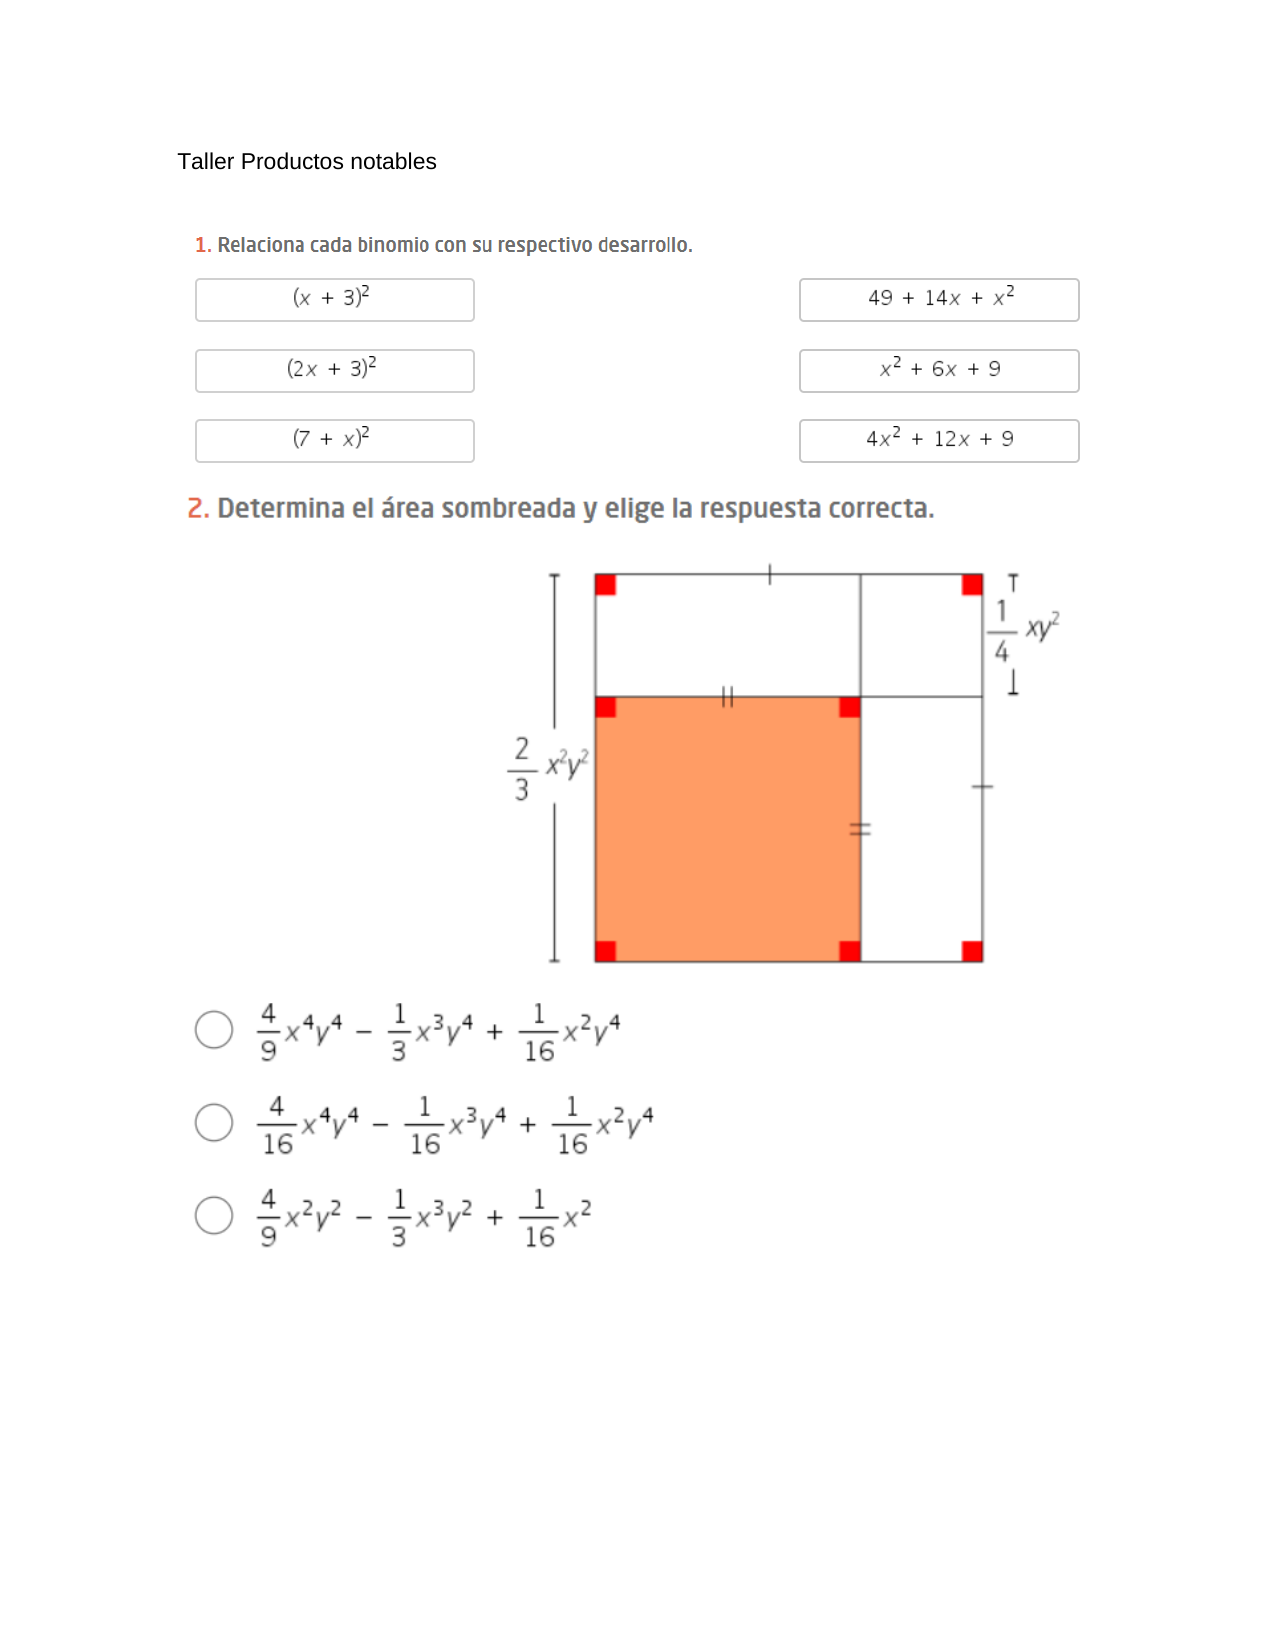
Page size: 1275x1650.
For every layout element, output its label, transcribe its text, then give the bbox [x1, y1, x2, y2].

text Taller Productos notables [177, 148, 1098, 174]
picture [177, 208, 1098, 475]
picture [177, 478, 1098, 1262]
